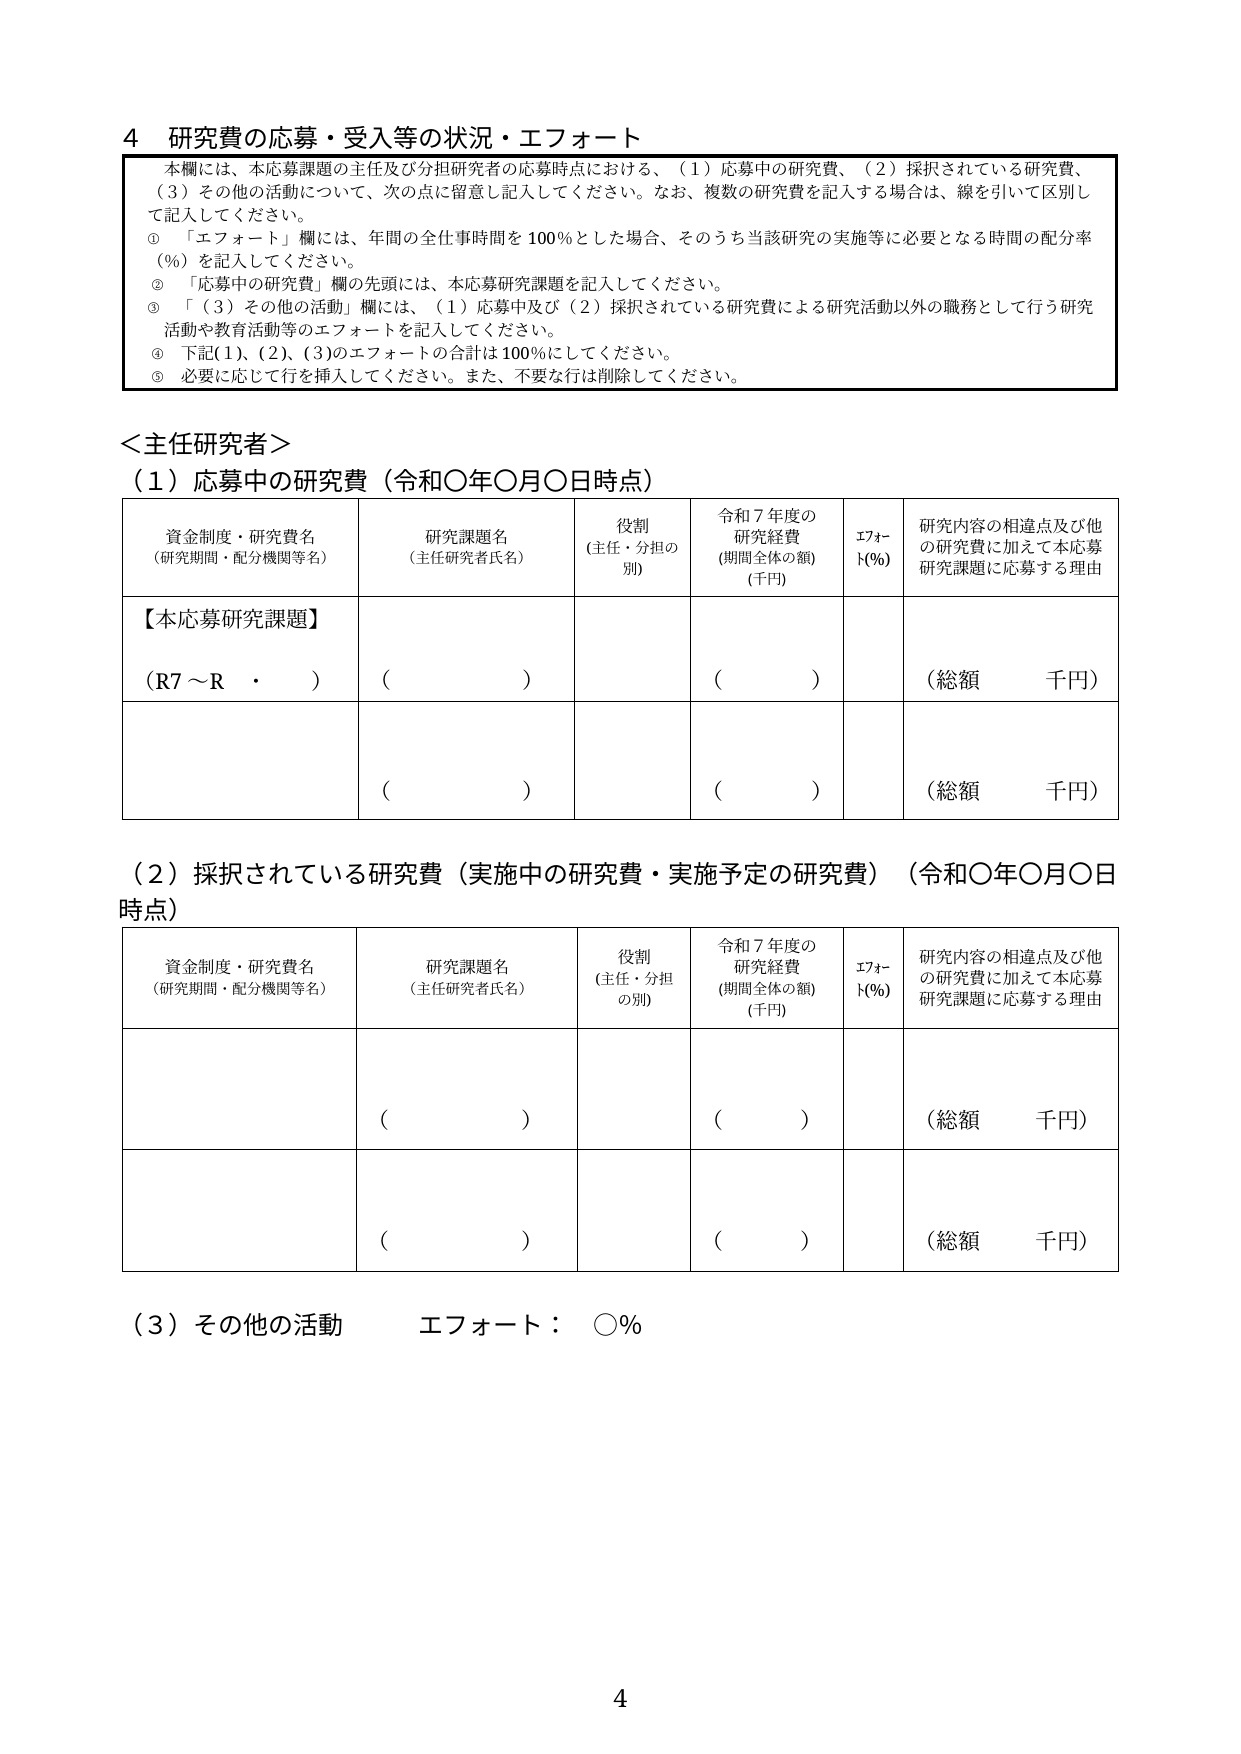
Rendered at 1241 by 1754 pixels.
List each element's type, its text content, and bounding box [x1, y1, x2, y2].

table_cell [575, 597, 690, 701]
table_header 研究内容の相違点及び他の研究費に加えて本応募研究課題に応募する理由 [904, 928, 1118, 1028]
table_cell （総額 千円） [904, 702, 1118, 819]
table_cell [123, 1029, 356, 1149]
table_header ｴﾌｫｰﾄ(%) [844, 928, 903, 1028]
table_header 資金制度・研究費名 （研究期間・配分機関等名） [123, 499, 358, 596]
table_header 研究課題名 （主任研究者氏名） [357, 928, 577, 1028]
table_cell [578, 1029, 690, 1149]
table_header 役割 (主任・分担の別) [578, 928, 690, 1028]
table_cell （ ） [357, 1150, 577, 1271]
table_cell （ ） [691, 1150, 843, 1271]
table_cell （ ） [691, 1029, 843, 1149]
table_cell （ ） [357, 1029, 577, 1149]
table_header 役割 (主任・分担の別) [575, 499, 690, 596]
table_cell （総額 千円） [904, 597, 1118, 701]
table_cell [123, 1150, 356, 1271]
table_cell （ ） [691, 702, 843, 819]
table_header 令和７年度の 研究経費 (期間全体の額) (千円) [691, 499, 843, 596]
table_cell [578, 1150, 690, 1271]
table_cell （総額 千円） [904, 1029, 1118, 1149]
table_header 資金制度・研究費名 （研究期間・配分機関等名） [123, 928, 356, 1028]
text ４ 研究費の応募・受入等の状況・エフォート [118, 118, 1122, 154]
table_cell 【本応募研究課題】 （R7 ～R ・ ） [123, 597, 358, 701]
table_header ｴﾌｫｰﾄ(%) [844, 499, 903, 596]
table_cell （ ） [359, 702, 574, 819]
table_cell （ ） [691, 597, 843, 701]
table_cell [123, 702, 358, 819]
table_cell （ ） [359, 597, 574, 701]
text （３）その他の活動 エフォート： ○％ [118, 1306, 1122, 1342]
table_cell [844, 1150, 903, 1271]
table_cell [844, 702, 903, 819]
table_cell [844, 597, 903, 701]
text （１）応募中の研究費（令和〇年〇月〇日時点） [118, 461, 1078, 497]
text ＜主任研究者＞ [118, 425, 1078, 461]
table_header 研究内容の相違点及び他の研究費に加えて本応募研究課題に応募する理由 [904, 499, 1118, 596]
table_cell [575, 702, 690, 819]
table_header 研究課題名 （主任研究者氏名） [359, 499, 574, 596]
table_header 令和７年度の 研究経費 (期間全体の額) (千円) [691, 928, 843, 1028]
table_header 本欄には、本応募課題の主任及び分担研究者の応募時点における、（１）応募中の研究費、（２）採択されている研究費、（３）その他の活動について、次の点に留意し記入してください。なお、複数の研究費を記入する場合は、線を引いて区別して記入してください。 ① 「エフォート」欄には、年間の全仕事時間を100％とした場合、そのうち当該研究の実施等に必要となる時間の配分率（％）を記入してください。 ② 「応募中の研究費」欄の先頭には、本応募研究課題を記入してください。 ③ 「（３）その他の活動」欄には、（１）応募中及び（２）採択されている研究費による研究活動以外の職務として行う研究活動や教育活動等のエフォートを記入してください。 ④ 下記(１)、(２)、(３)のエフォートの合計は100％にしてください。 ⑤ 必要に応じて行を挿入してください。また、不要な行は削除してください。 [125, 158, 1115, 388]
text （２）採択されている研究費（実施中の研究費・実施予定の研究費）（令和〇年〇月〇日時点） [118, 854, 1122, 927]
table_cell （総額 千円） [904, 1150, 1118, 1271]
table_cell [844, 1029, 903, 1149]
